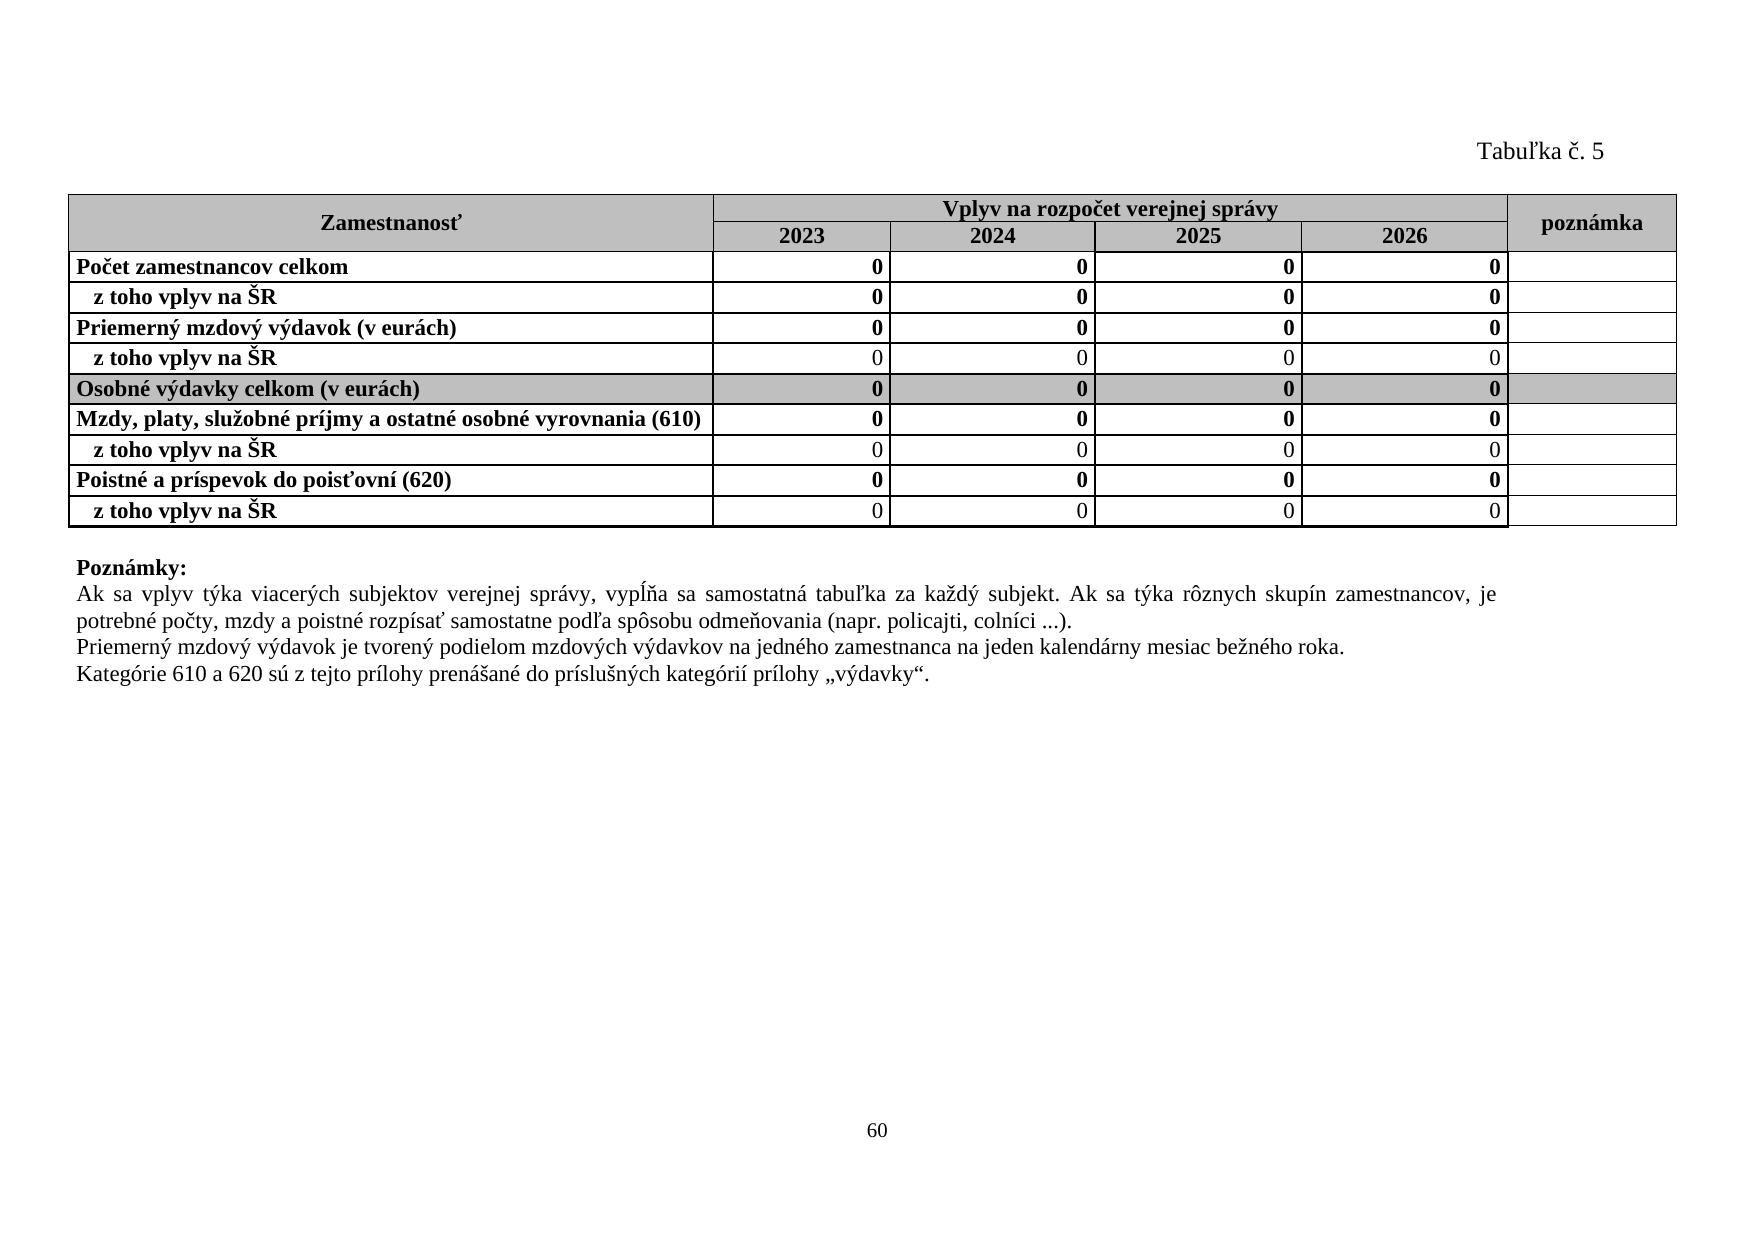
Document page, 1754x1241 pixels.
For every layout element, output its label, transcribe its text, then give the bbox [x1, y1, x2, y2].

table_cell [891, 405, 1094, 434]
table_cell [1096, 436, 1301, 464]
text Tabuľka č. 5 [150, 136, 1604, 165]
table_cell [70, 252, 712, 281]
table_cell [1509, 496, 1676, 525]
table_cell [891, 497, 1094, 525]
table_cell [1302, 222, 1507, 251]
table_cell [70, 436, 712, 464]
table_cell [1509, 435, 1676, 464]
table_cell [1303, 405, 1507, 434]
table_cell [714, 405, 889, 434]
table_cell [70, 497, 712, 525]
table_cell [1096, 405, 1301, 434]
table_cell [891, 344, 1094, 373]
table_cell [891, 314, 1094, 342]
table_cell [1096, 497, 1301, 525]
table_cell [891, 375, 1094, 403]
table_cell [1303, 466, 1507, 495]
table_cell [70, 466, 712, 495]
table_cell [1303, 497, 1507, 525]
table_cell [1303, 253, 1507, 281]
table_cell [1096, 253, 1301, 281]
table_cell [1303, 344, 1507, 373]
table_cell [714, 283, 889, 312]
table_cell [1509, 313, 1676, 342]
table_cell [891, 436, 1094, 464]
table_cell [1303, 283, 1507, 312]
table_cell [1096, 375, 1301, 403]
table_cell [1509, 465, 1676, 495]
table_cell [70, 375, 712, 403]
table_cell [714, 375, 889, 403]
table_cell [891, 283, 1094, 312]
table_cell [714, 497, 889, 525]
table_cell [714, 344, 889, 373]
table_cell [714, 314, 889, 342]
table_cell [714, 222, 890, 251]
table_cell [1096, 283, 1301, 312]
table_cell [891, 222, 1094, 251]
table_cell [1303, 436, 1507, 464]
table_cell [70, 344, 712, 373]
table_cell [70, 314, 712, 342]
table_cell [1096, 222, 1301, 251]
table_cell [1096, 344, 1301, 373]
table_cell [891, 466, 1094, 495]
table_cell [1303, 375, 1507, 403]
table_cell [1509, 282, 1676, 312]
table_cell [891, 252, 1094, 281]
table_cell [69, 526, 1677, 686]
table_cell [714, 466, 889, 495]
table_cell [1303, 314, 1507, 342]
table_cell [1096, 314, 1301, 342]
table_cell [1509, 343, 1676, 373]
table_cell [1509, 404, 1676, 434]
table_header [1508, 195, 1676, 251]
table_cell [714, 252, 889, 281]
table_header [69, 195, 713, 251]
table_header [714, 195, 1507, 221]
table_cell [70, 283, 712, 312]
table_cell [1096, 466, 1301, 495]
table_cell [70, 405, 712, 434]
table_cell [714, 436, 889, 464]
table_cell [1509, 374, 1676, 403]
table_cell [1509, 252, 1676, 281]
